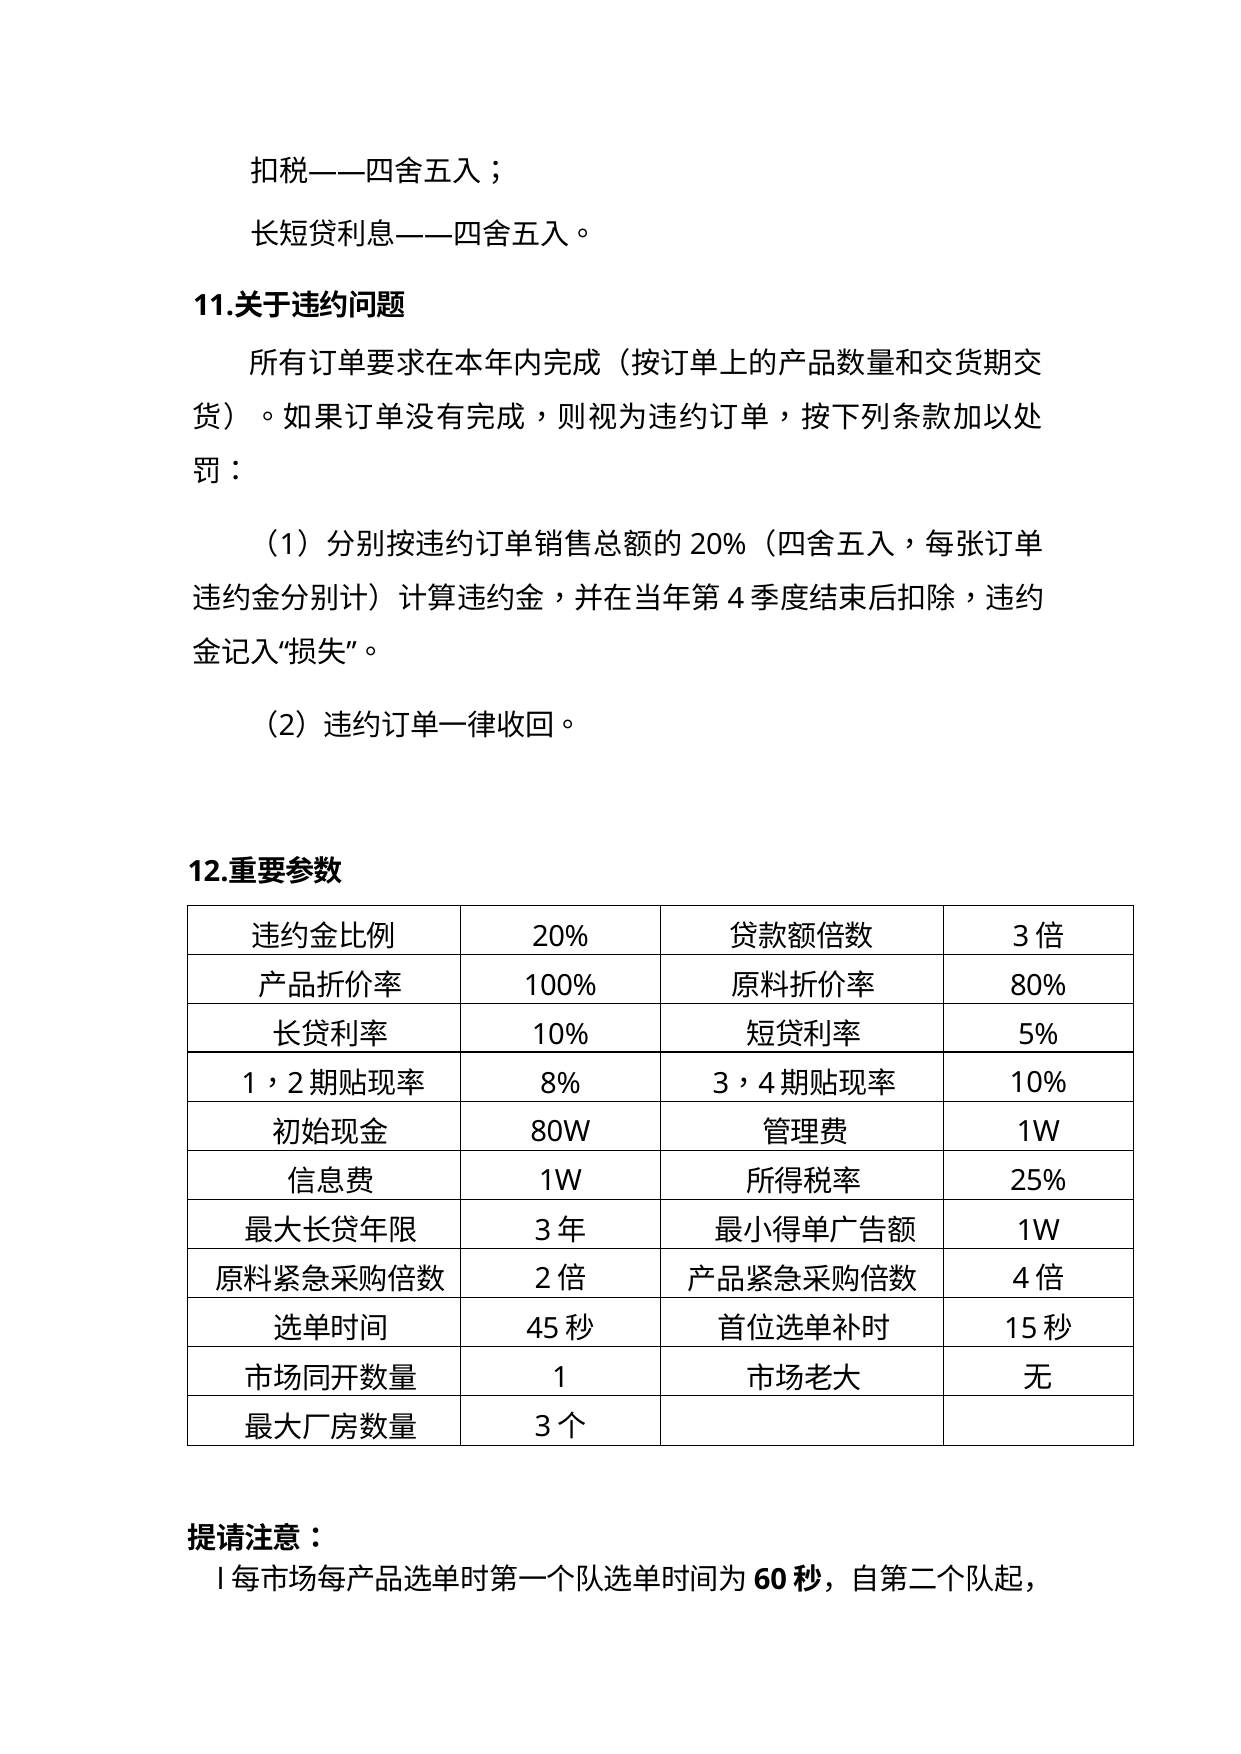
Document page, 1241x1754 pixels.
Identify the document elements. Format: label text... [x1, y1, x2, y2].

table_cell 80% [944, 955, 1133, 1003]
table_cell 初始现金 [188, 1102, 460, 1150]
table_cell 3个 [461, 1396, 660, 1445]
table_cell 原料折价率 [661, 955, 943, 1003]
table_cell 2倍 [461, 1249, 660, 1297]
text （2）违约订单一律收回。 [192, 704, 1044, 744]
table_cell [944, 1396, 1133, 1445]
table_header 违约金比例 [188, 906, 460, 954]
table_cell 最大厂房数量 [188, 1396, 460, 1445]
table_cell 15秒 [944, 1298, 1133, 1346]
table_cell 25% [944, 1151, 1133, 1199]
table_cell 1W [944, 1200, 1133, 1248]
text 提请注意： [187, 1519, 1053, 1555]
table_cell 无 [944, 1347, 1133, 1395]
table_cell 45秒 [461, 1298, 660, 1346]
text （1）分别按违约订单销售总额的20%（四舍五入，每张订单违约金分别计）计算违约金，并在当年第4季度结束后扣除，违约金记入“损失”。 [192, 523, 1044, 671]
table_cell 3年 [461, 1200, 660, 1248]
table_cell 产品折价率 [188, 955, 460, 1003]
table_header 3倍 [944, 906, 1133, 954]
table_cell 长贷利率 [188, 1004, 460, 1051]
table_cell [661, 1396, 943, 1445]
text 所有订单要求在本年内完成（按订单上的产品数量和交货期交货）。如果订单没有完成，则视为违约订单，按下列条款加以处罚： [192, 342, 1044, 489]
table_cell 最小得单广告额 [661, 1200, 943, 1248]
table_cell 80W [461, 1102, 660, 1150]
table_cell 5% [944, 1004, 1133, 1051]
table_cell 选单时间 [188, 1298, 460, 1346]
table_cell 10% [461, 1004, 660, 1051]
text 11.关于违约问题 [193, 286, 1053, 323]
table_cell 1W [461, 1151, 660, 1199]
table_cell 8% [461, 1053, 660, 1101]
table_cell 最大长贷年限 [188, 1200, 460, 1248]
table_cell 市场同开数量 [188, 1347, 460, 1395]
table_cell 所得税率 [661, 1151, 943, 1199]
table_header 20% [461, 906, 660, 954]
table_cell 产品紧急采购倍数 [661, 1249, 943, 1297]
table_cell 管理费 [661, 1102, 943, 1150]
table_cell 原料紧急采购倍数 [188, 1249, 460, 1297]
table_cell 市场老大 [661, 1347, 943, 1395]
table_cell 10% [944, 1053, 1133, 1101]
table_cell 100% [461, 955, 660, 1003]
text 长短贷利息——四舍五入。 [250, 213, 685, 253]
table_cell 信息费 [188, 1151, 460, 1199]
text 12.重要参数 [187, 850, 1044, 890]
table_cell 短贷利率 [661, 1004, 943, 1051]
table_header 贷款额倍数 [661, 906, 943, 954]
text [217, 1555, 1053, 1598]
table_cell 1，2期贴现率 [188, 1053, 460, 1101]
table_cell 3，4期贴现率 [661, 1053, 943, 1101]
table_cell 4倍 [944, 1249, 1133, 1297]
text 扣税——四舍五入； [250, 150, 685, 190]
table_cell 1 [461, 1347, 660, 1395]
table_cell 首位选单补时 [661, 1298, 943, 1346]
table_cell 1W [944, 1102, 1133, 1150]
